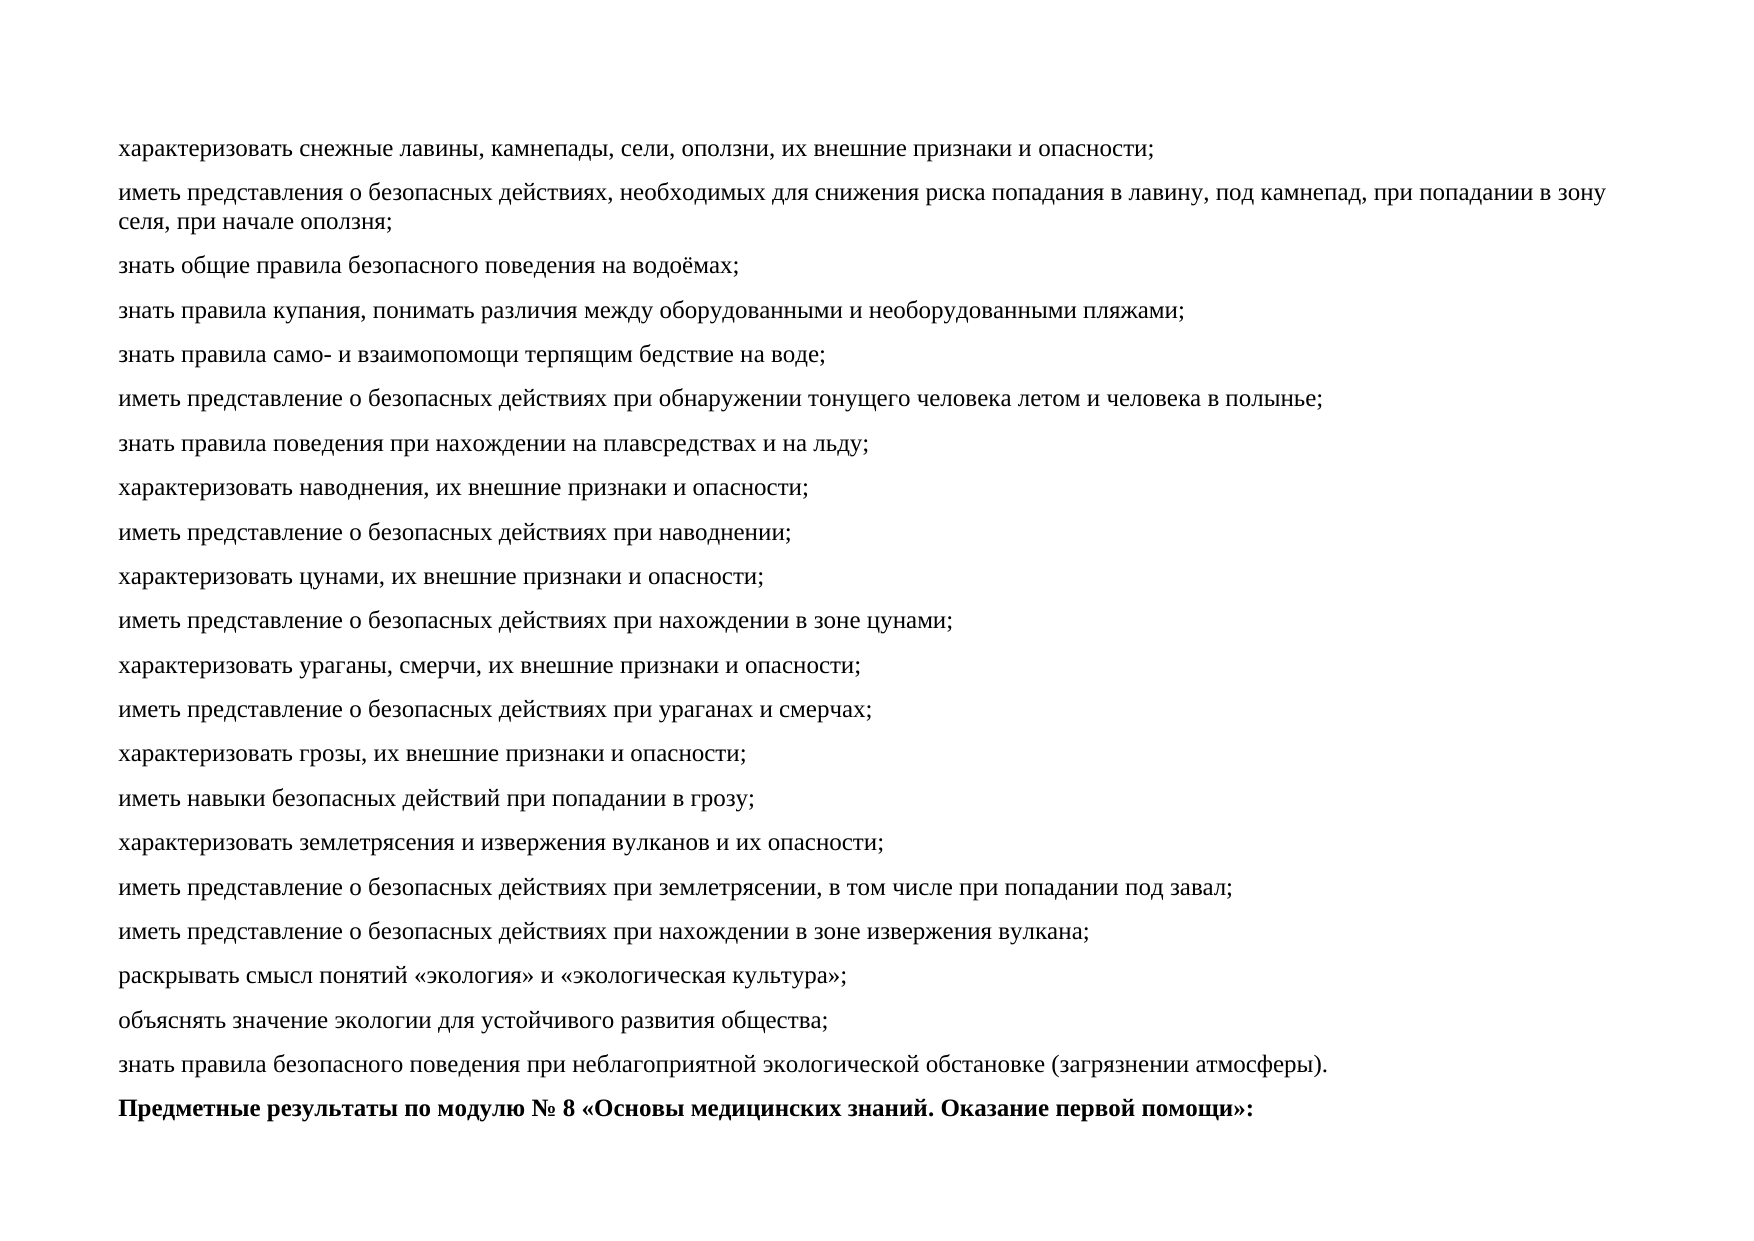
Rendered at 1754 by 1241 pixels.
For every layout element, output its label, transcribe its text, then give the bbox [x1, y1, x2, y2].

text характеризовать землетрясения и извержения вулканов и их опасности; [118, 827, 1636, 856]
text знать правила поведения при нахождении на плавсредствах и на льду; [118, 428, 1636, 457]
text иметь представление о безопасных действиях при нахождении в зоне извержения вулкана; [118, 916, 1636, 945]
text объяснять значение экологии для устойчивого развития общества; [118, 1005, 1636, 1033]
text иметь представление о безопасных действиях при ураганах и смерчах; [118, 694, 1636, 723]
text характеризовать цунами, их внешние признаки и опасности; [118, 561, 1636, 590]
text характеризовать грозы, их внешние признаки и опасности; [118, 738, 1636, 767]
text характеризовать ураганы, смерчи, их внешние признаки и опасности; [118, 650, 1636, 678]
text иметь представление о безопасных действиях при обнаружении тонущего человека летом и человека в полынье; [118, 383, 1636, 412]
text иметь представление о безопасных действиях при нахождении в зоне цунами; [118, 605, 1636, 634]
text характеризовать наводнения, их внешние признаки и опасности; [118, 472, 1636, 501]
text иметь представление о безопасных действиях при землетрясении, в том числе при попадании под завал; [118, 872, 1636, 900]
text иметь навыки безопасных действий при попадании в грозу; [118, 783, 1636, 812]
text знать правила купания, понимать различия между оборудованными и необорудованными пляжами; [118, 295, 1636, 323]
text раскрывать смысл понятий «экология» и «экологическая культура»; [118, 960, 1636, 989]
text иметь представления о безопасных действиях, необходимых для снижения риска попадания в лавину, под камнепад, при попадании в зону селя, при начале оползня; [118, 177, 1636, 235]
text знать правила безопасного поведения при неблагоприятной экологической обстановке (загрязнении атмосферы). [118, 1049, 1636, 1078]
text знать правила само- и взаимопомощи терпящим бедствие на воде; [118, 339, 1636, 368]
text характеризовать снежные лавины, камнепады, сели, оползни, их внешние признаки и опасности; [118, 133, 1636, 162]
text Предметные результаты по модулю № 8 «Основы медицинских знаний. Оказание первой помощи»: [118, 1093, 1636, 1122]
text знать общие правила безопасного поведения на водоёмах; [118, 250, 1636, 279]
text иметь представление о безопасных действиях при наводнении; [118, 517, 1636, 545]
